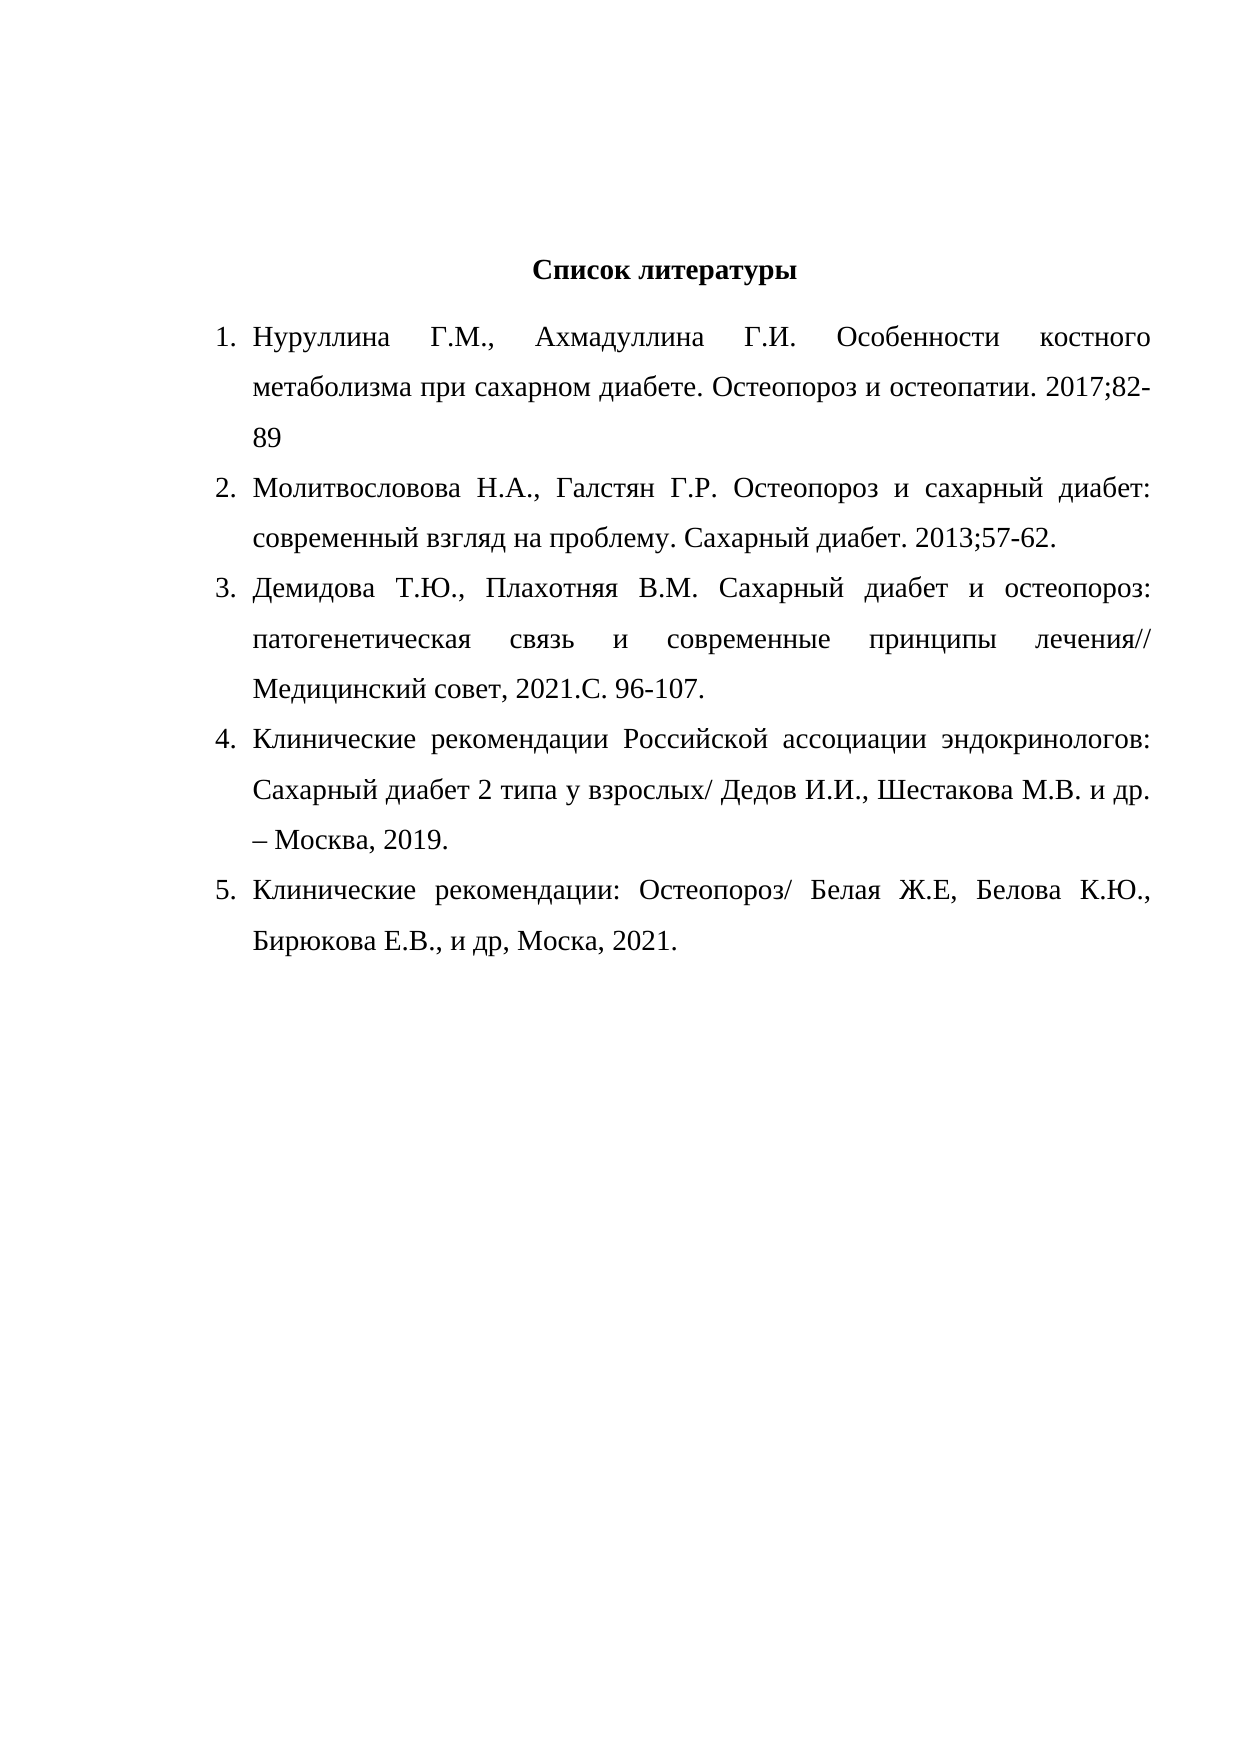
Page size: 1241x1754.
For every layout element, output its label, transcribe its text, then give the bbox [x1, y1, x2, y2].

list Молитвословова Н.А., Галстян Г.Р. Остеопороз и сахарный диабет: современный взгляд на проблему. Сахарный диабет. 2013;57-62. [215, 470, 1152, 554]
list Клинические рекомендации Российской ассоциации эндокринологов: Сахарный диабет 2 типа у взрослых/ Дедов И.И., Шестакова М.В. и др. – Москва, 2019. [215, 722, 1152, 856]
list Демидова Т.Ю., Плахотняя В.М. Сахарный диабет и остеопороз: патогенетическая связь и современные принципы лечения// Медицинский совет, 2021.С. 96-107. [215, 571, 1152, 705]
list Клинические рекомендации: Остеопороз/ Белая Ж.Е, Белова К.Ю., Бирюкова Е.В., и др, Моска, 2021. [215, 872, 1152, 956]
list Нуруллина Г.М., Ахмадуллина Г.И. Особенности костного метаболизма при сахарном диабете. Остеопороз и остеопатии. 2017;82-89 [215, 319, 1152, 453]
text Список литературы [177, 252, 1152, 286]
